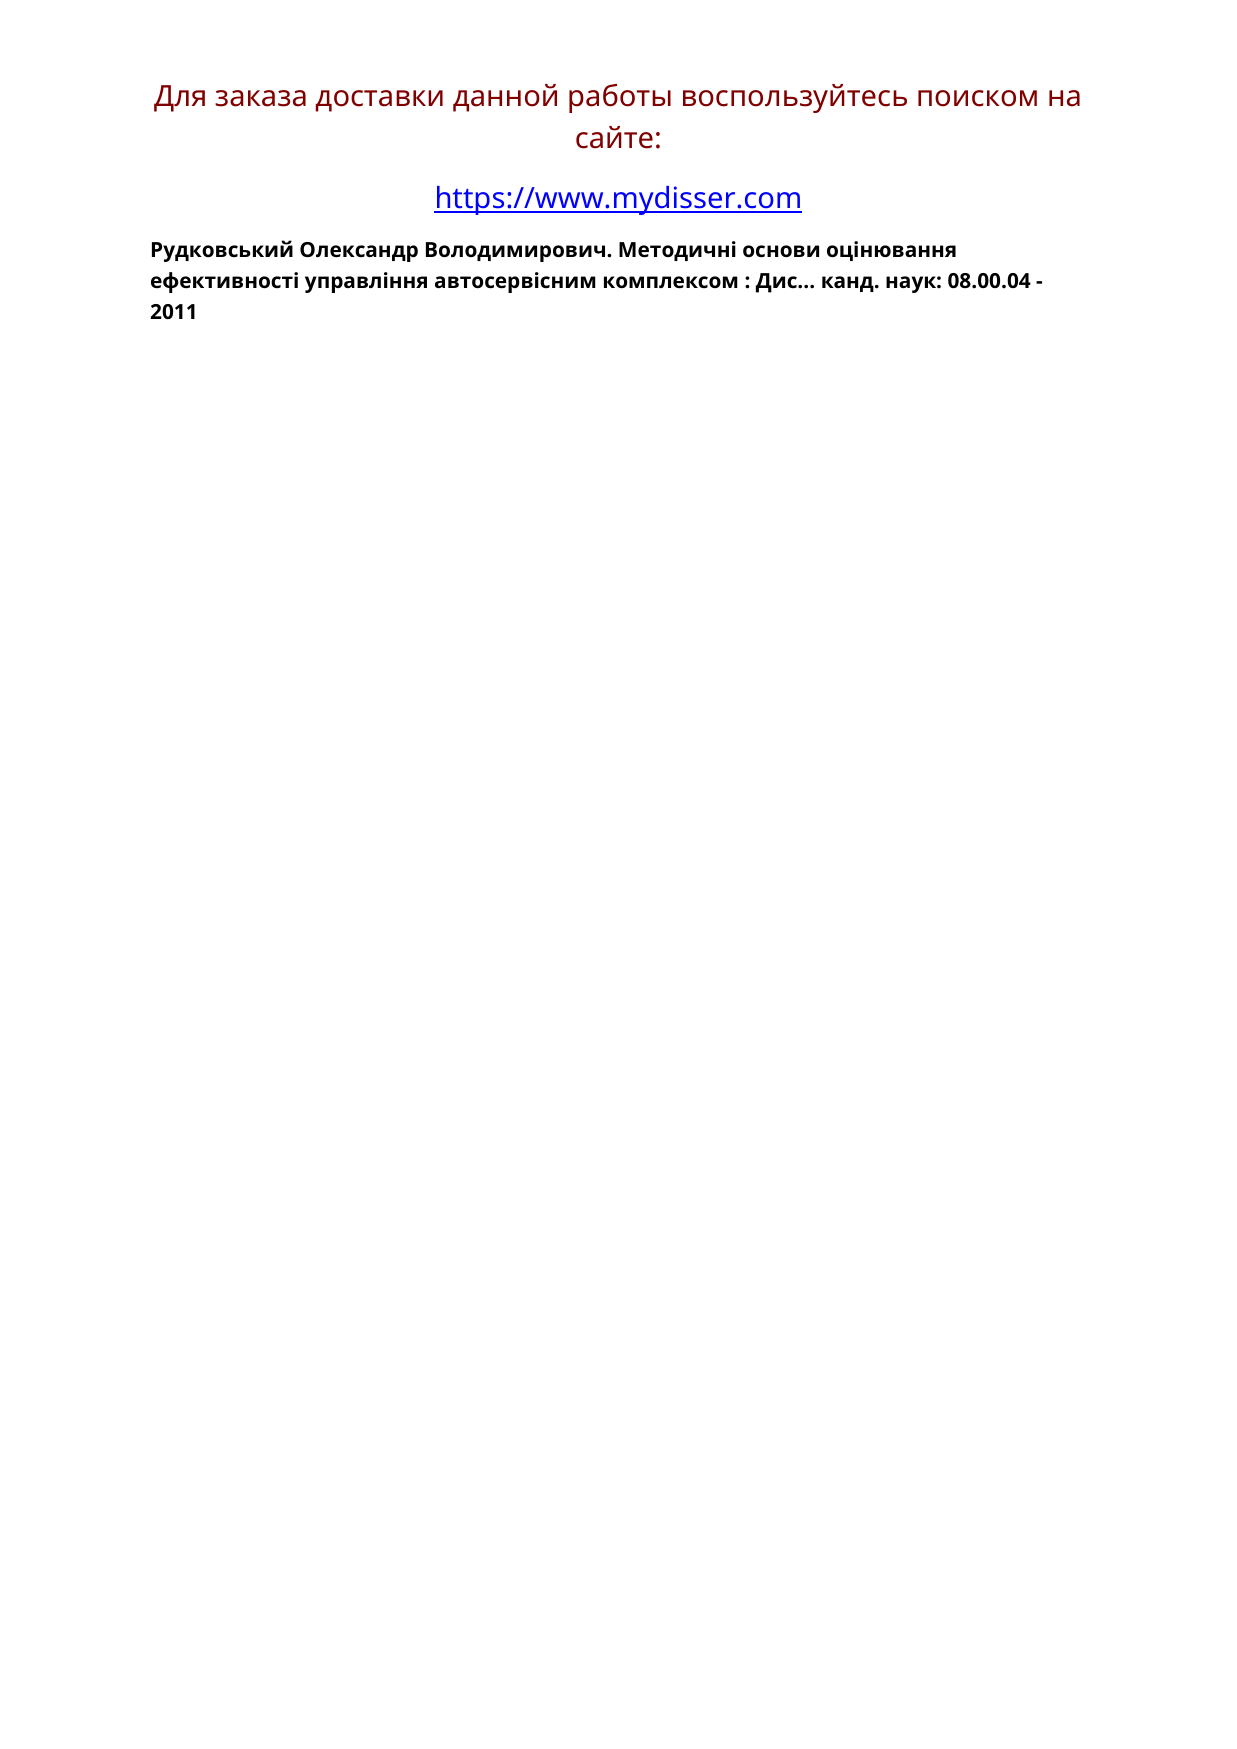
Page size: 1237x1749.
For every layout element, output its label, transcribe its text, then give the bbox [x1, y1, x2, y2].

text Рудковський Олександр Володимирович. Методичні основи оцінювання ефективності управління автосервісним комплексом : Дис... канд. наук: 08.00.04 - 2011 [150, 236, 1086, 325]
